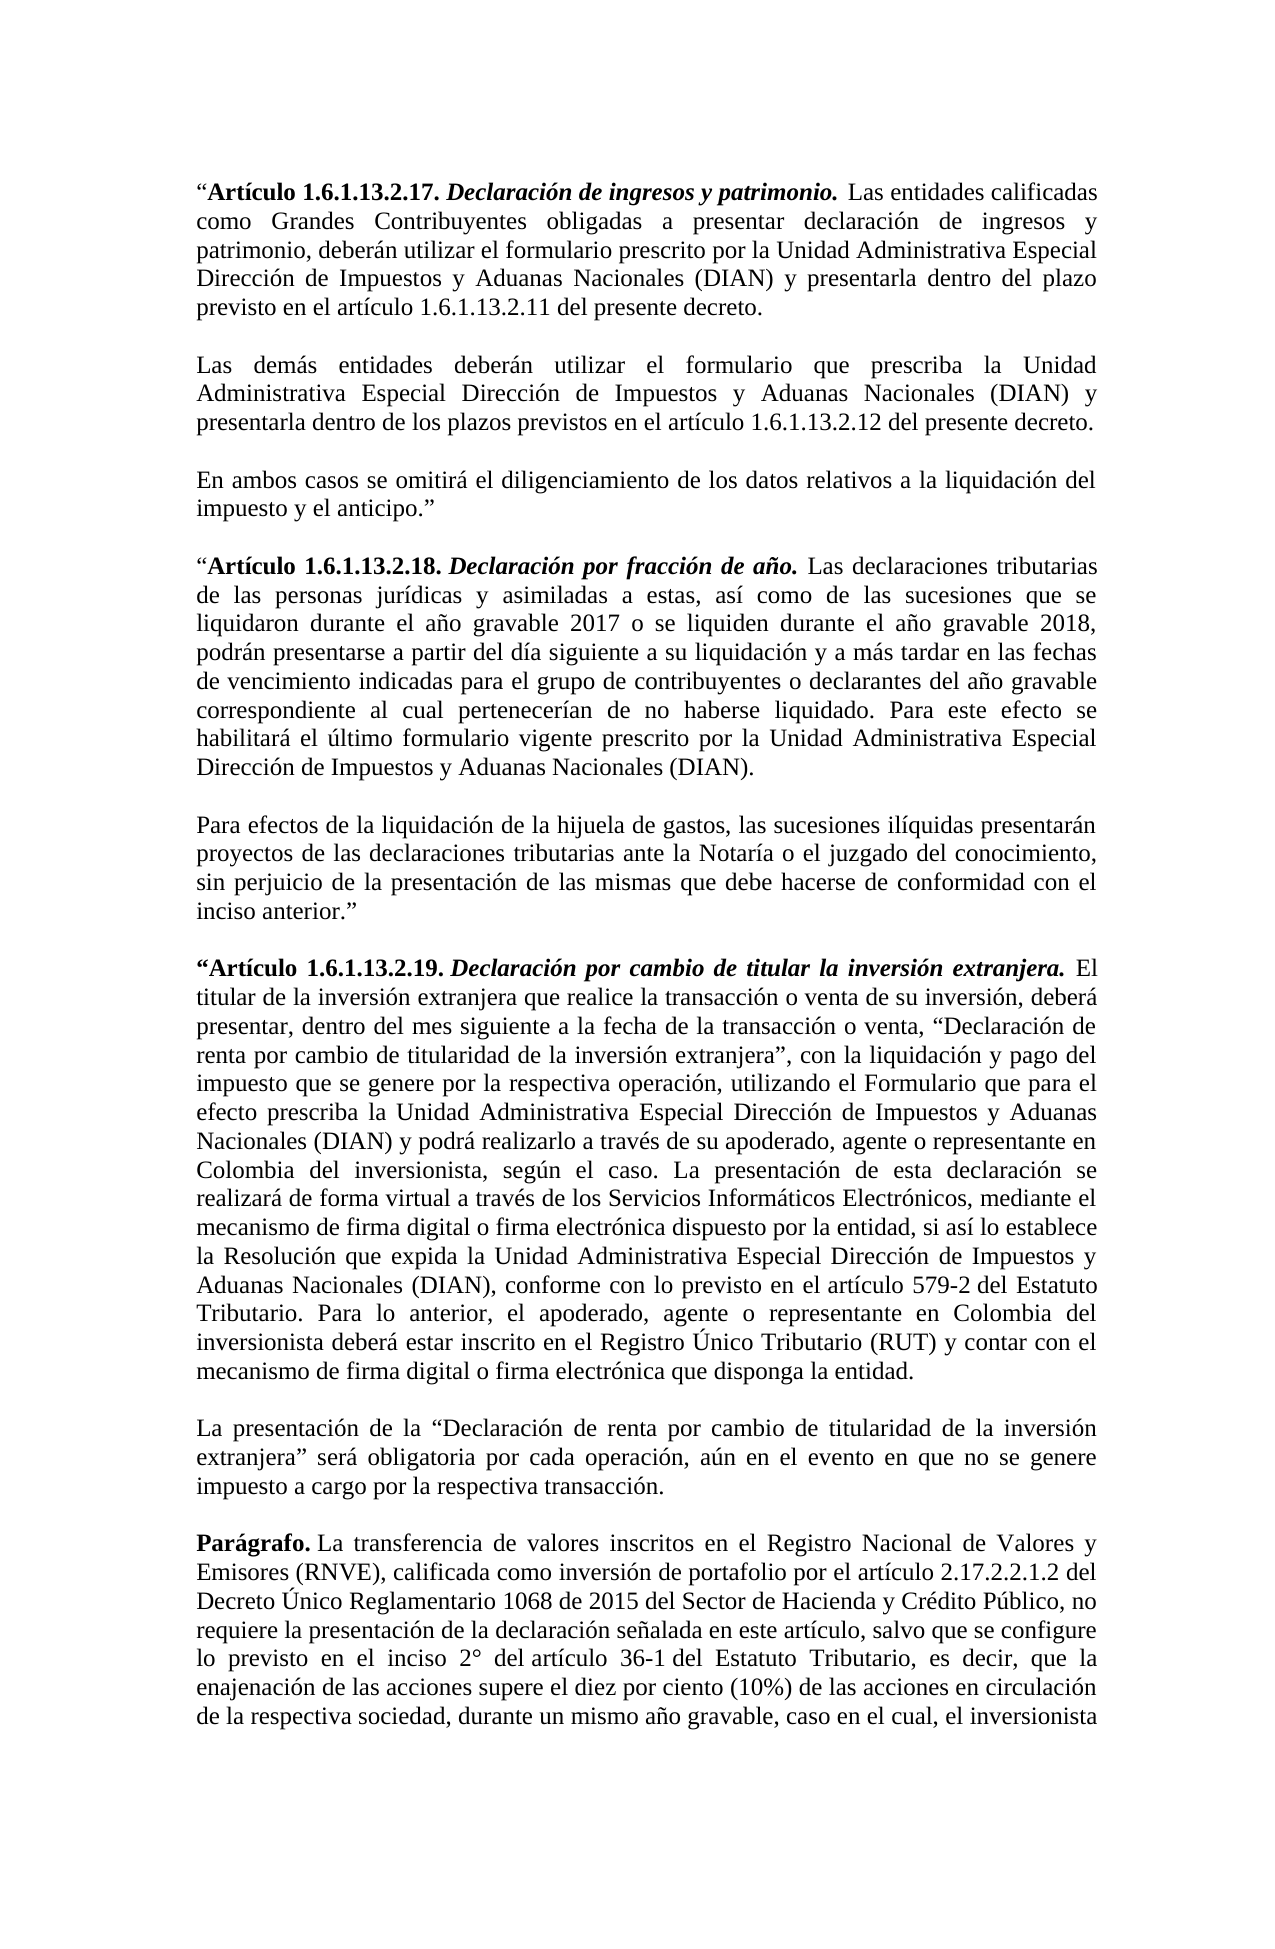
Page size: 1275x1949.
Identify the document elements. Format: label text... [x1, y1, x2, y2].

text Las demás entidades deberán utilizar el formulario que prescriba la Unidad Administrativa Especial Dirección de Impuestos y Aduanas Nacionales (DIAN) y presentarla dentro de los plazos previstos en el artículo 1.6.1.13.2.12 del presente decreto. [196, 350, 1098, 436]
text “Artículo 1.6.1.13.2.19. Declaración por cambio de titular la inversión extranjera. El titular de la inversión extranjera que realice la transacción o venta de su inversión, deberá presentar, dentro del mes siguiente a la fecha de la transacción o venta, “Declaración de renta por cambio de titularidad de la inversión extranjera”, con la liquidación y pago del impuesto que se genere por la respectiva operación, utilizando el Formulario que para el efecto prescriba la Unidad Administrativa Especial Dirección de Impuestos y Aduanas Nacionales (DIAN) y podrá realizarlo a través de su apoderado, agente o representante en Colombia del inversionista, según el caso. La presentación de esta declaración se realizará de forma virtual a través de los Servicios Informáticos Electrónicos, mediante el mecanismo de firma digital o firma electrónica dispuesto por la entidad, si así lo establece la Resolución que expida la Unidad Administrativa Especial Dirección de Impuestos y Aduanas Nacionales (DIAN), conforme con lo previsto en el artículo 579-2 del Estatuto Tributario. Para lo anterior, el apoderado, agente o representante en Colombia del inversionista deberá estar inscrito en el Registro Único Tributario (RUT) y contar con el mecanismo de firma digital o firma electrónica que disponga la entidad. [196, 953, 1098, 1385]
text Para efectos de la liquidación de la hijuela de gastos, las sucesiones ilíquidas presentarán proyectos de las declaraciones tributarias ante la Notaría o el juzgado del conocimiento, sin perjuicio de la presentación de las mismas que debe hacerse de conformidad con el inciso anterior.” [196, 810, 1098, 925]
text La presentación de la “Declaración de renta por cambio de titularidad de la inversión extranjera” será obligatoria por cada operación, aún en el evento en que no se genere impuesto a cargo por la respectiva transacción. [196, 1413, 1098, 1500]
text En ambos casos se omitirá el diligenciamiento de los datos relativos a la liquidación del impuesto y el anticipo.” [196, 465, 1098, 522]
text “Artículo 1.6.1.13.2.18. Declaración por fracción de año. Las declaraciones tributarias de las personas jurídicas y asimiladas a estas, así como de las sucesiones que se liquidaron durante el año gravable 2017 o se liquiden durante el año gravable 2018, podrán presentarse a partir del día siguiente a su liquidación y a más tardar en las fechas de vencimiento indicadas para el grupo de contribuyentes o declarantes del año gravable correspondiente al cual pertenecerían de no haberse liquidado. Para este efecto se habilitará el último formulario vigente prescrito por la Unidad Administrativa Especial Dirección de Impuestos y Aduanas Nacionales (DIAN). [196, 551, 1098, 781]
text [196, 1528, 1098, 1730]
text “Artículo 1.6.1.13.2.17. Declaración de ingresos y patrimonio. Las entidades calificadas como Grandes Contribuyentes obligadas a presentar declaración de ingresos y patrimonio, deberán utilizar el formulario prescrito por la Unidad Administrativa Especial Dirección de Impuestos y Aduanas Nacionales (DIAN) y presentarla dentro del plazo previsto en el artículo 1.6.1.13.2.11 del presente decreto. [196, 177, 1098, 321]
